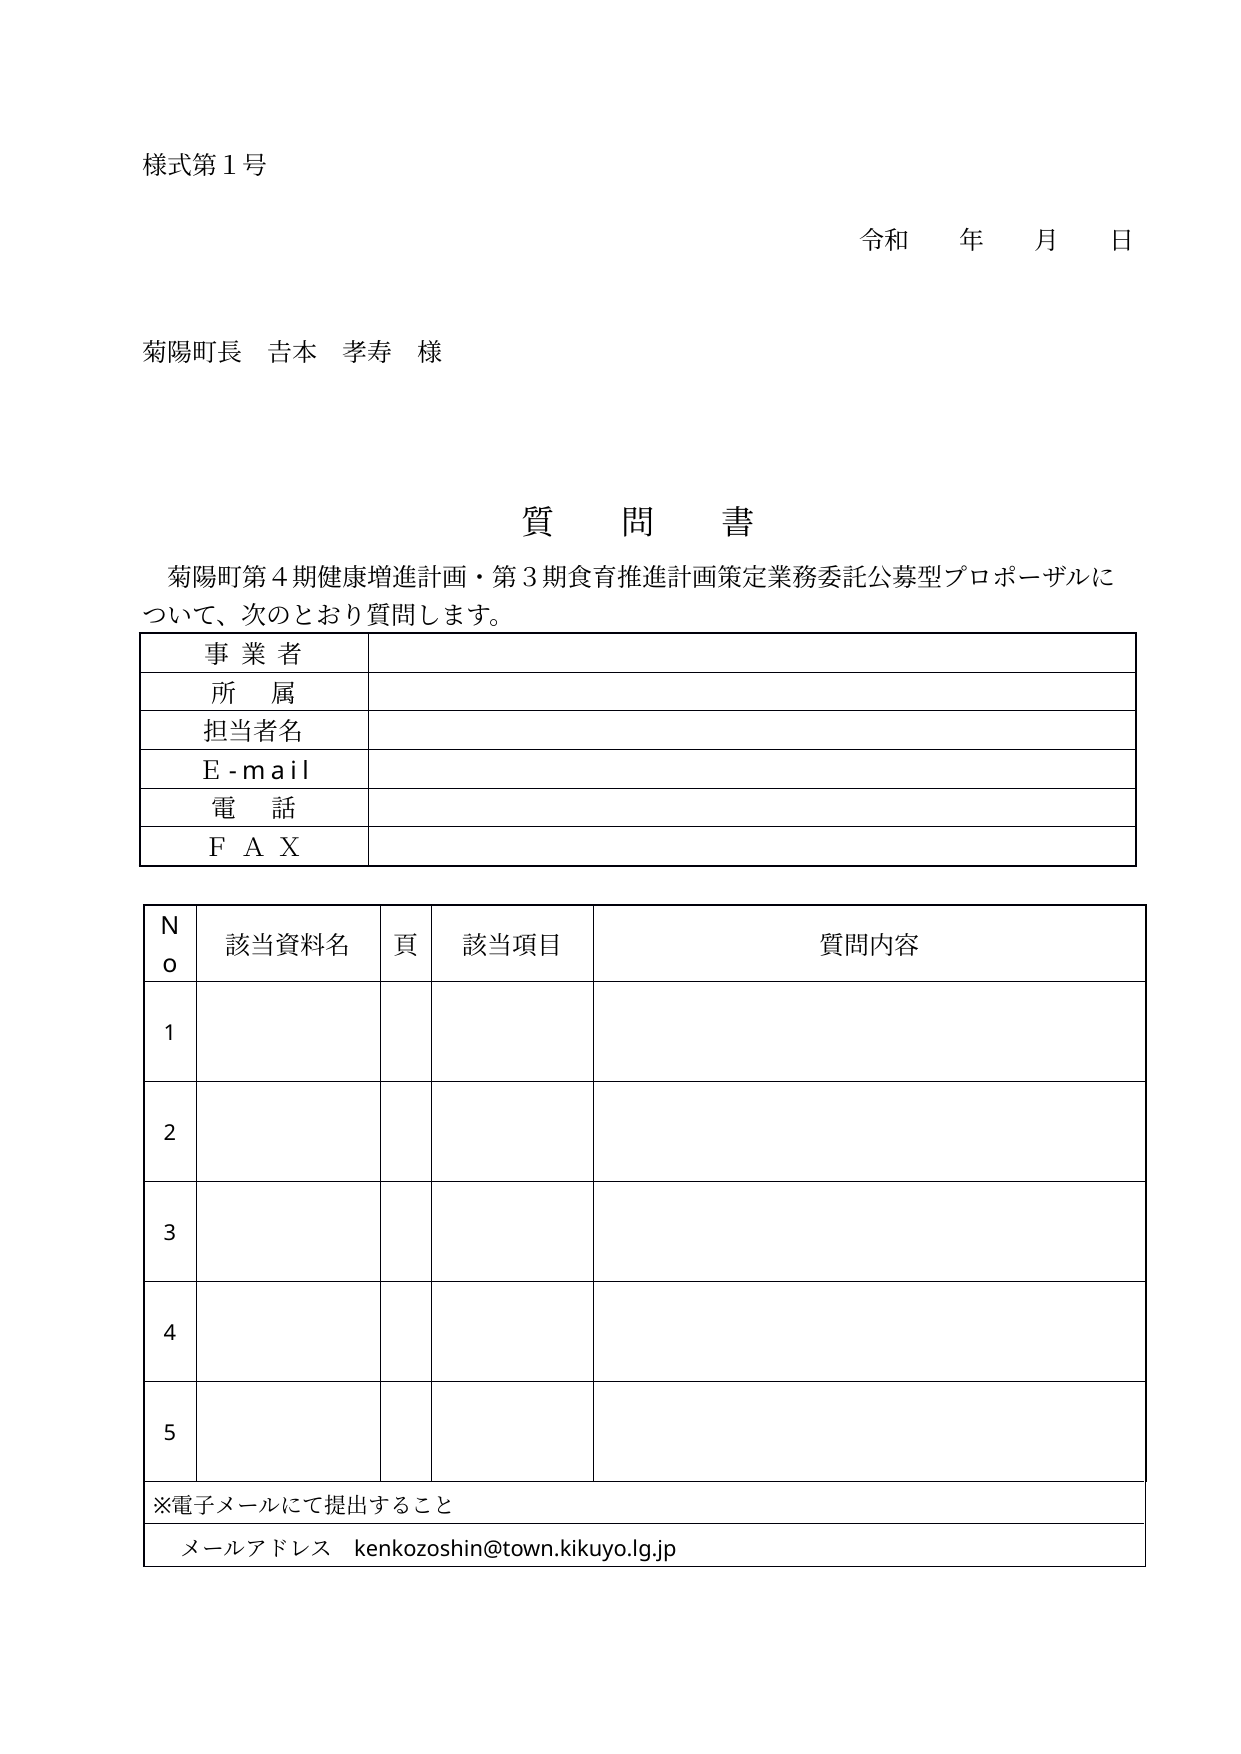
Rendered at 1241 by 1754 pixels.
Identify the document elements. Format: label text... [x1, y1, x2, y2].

table_cell [197, 1082, 380, 1181]
table_cell Ｅ-mail [141, 750, 368, 787]
table_cell ※電子メールにて提出すること [145, 1481, 1145, 1523]
table_header 事業者 [141, 634, 368, 672]
table_cell [197, 1182, 380, 1281]
table_cell 担当者名 [141, 711, 368, 749]
text 令和 年 月 日 [142, 220, 1134, 257]
text 様式第１号 [142, 145, 1134, 182]
table_cell 2 [145, 1082, 196, 1181]
table_cell 電話 [141, 789, 368, 826]
table_cell [369, 827, 1135, 864]
table_cell 3 [145, 1182, 196, 1281]
table_cell メールアドレス kenkozoshin@town.kikuyo.lg.jp [145, 1523, 1145, 1566]
table_cell [594, 1382, 1145, 1481]
table_header 質問内容 [594, 906, 1145, 981]
table_cell [432, 1182, 593, 1281]
table_cell 4 [145, 1282, 196, 1381]
table_cell [381, 1182, 431, 1281]
table_header 該当項目 [432, 906, 593, 981]
table_cell [381, 982, 431, 1081]
table_cell [381, 1382, 431, 1481]
table_cell [594, 1282, 1145, 1381]
table_cell 5 [145, 1382, 196, 1481]
table_cell [369, 789, 1135, 826]
table_cell [369, 711, 1135, 749]
table_cell [432, 982, 593, 1081]
table_cell [197, 1382, 380, 1481]
table_cell 所属 [141, 673, 368, 710]
text 菊陽町第４期健康増進計画・第３期食育推進計画策定業務委託公募型プロポーザルについて、次のとおり質問します。 [142, 557, 1134, 632]
table_header 頁 [381, 906, 431, 981]
table_cell [369, 673, 1135, 710]
table_cell [594, 1182, 1145, 1281]
table_header [369, 634, 1135, 672]
text 菊陽町長 𠮷本 孝寿 様 [142, 332, 1134, 370]
table_cell [197, 982, 380, 1081]
text 質 問 書 [142, 482, 1134, 557]
table_header No [145, 906, 196, 981]
table_header 該当資料名 [197, 906, 380, 981]
table_cell [369, 750, 1135, 787]
table_cell [432, 1382, 593, 1481]
table_cell [594, 982, 1145, 1081]
table_cell 1 [145, 982, 196, 1081]
table_cell [381, 1282, 431, 1381]
table_cell [381, 1082, 431, 1181]
table_cell ＦＡＸ [141, 827, 368, 864]
table_cell [197, 1282, 380, 1381]
table_cell [432, 1082, 593, 1181]
table_cell [432, 1282, 593, 1381]
table_cell [594, 1082, 1145, 1181]
